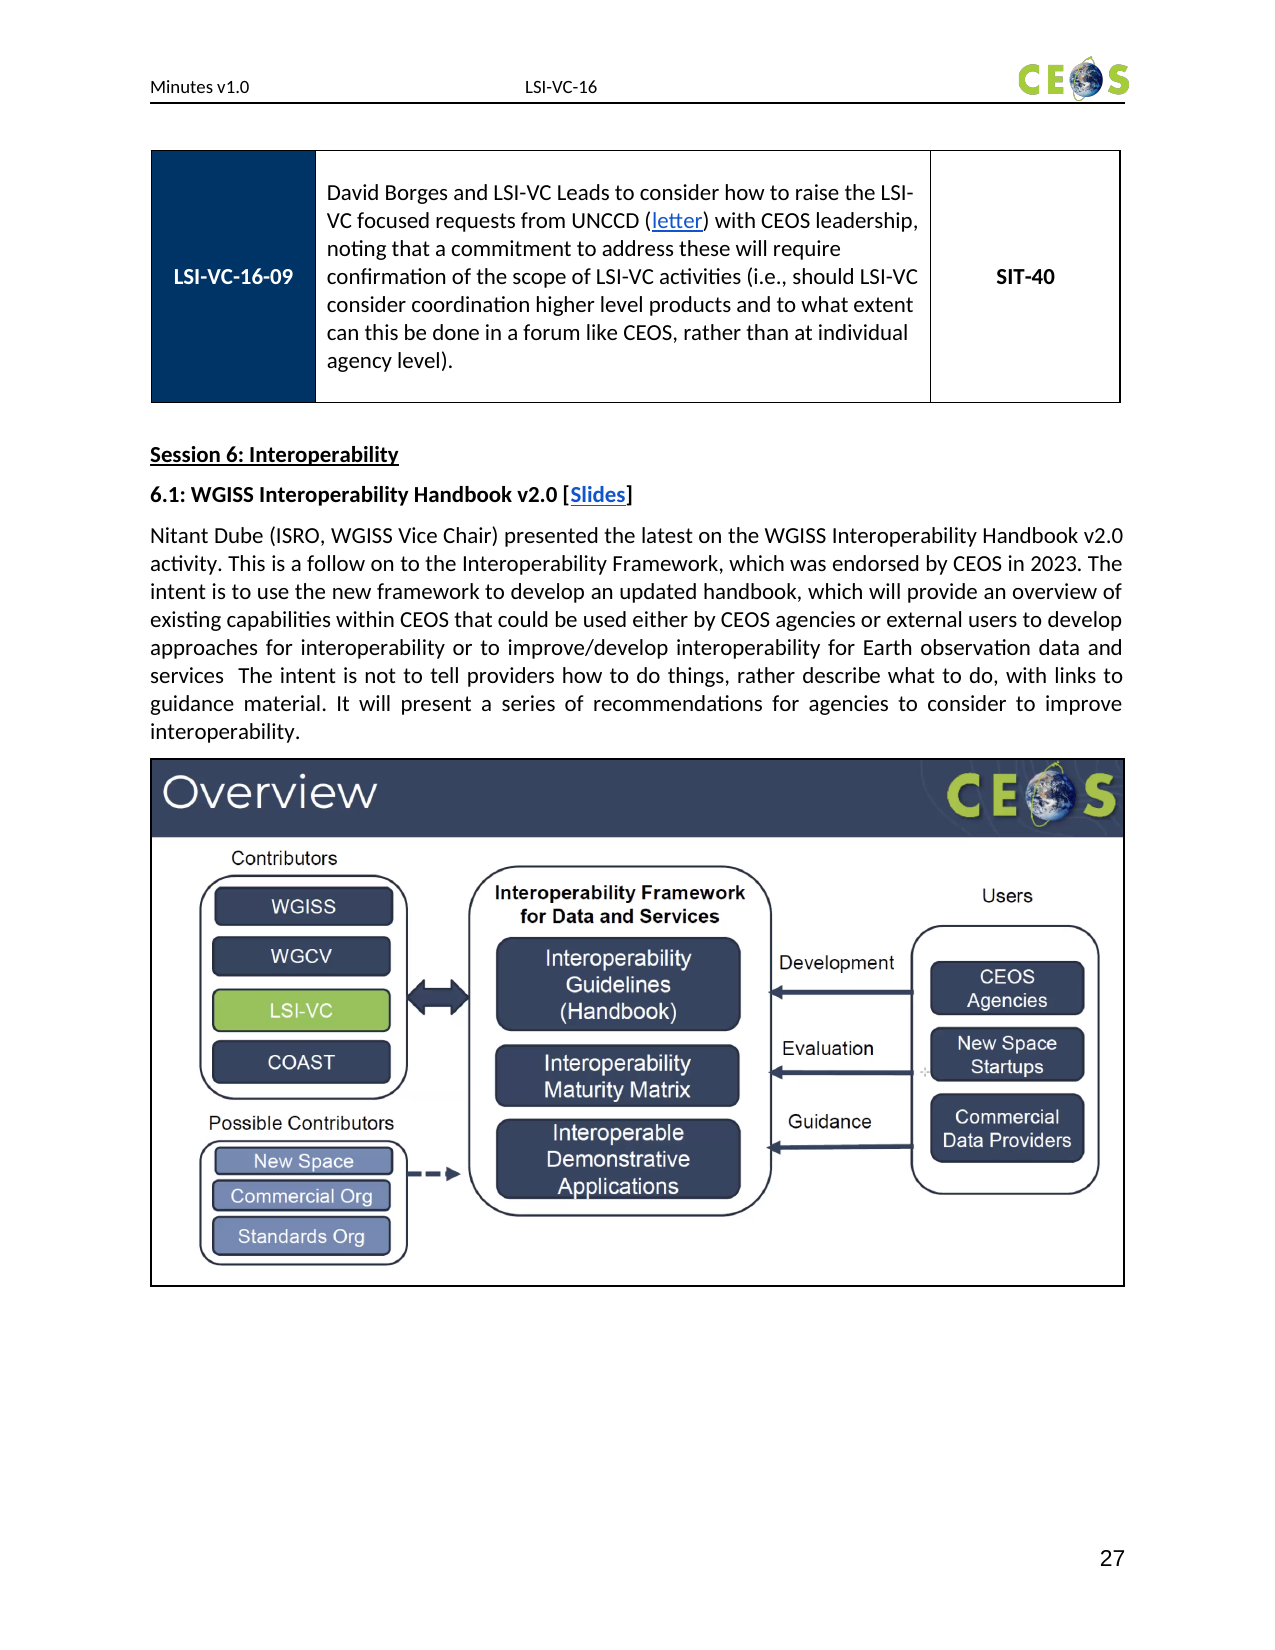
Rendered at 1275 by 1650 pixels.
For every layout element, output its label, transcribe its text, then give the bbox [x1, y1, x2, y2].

picture [1018, 56, 1129, 101]
table_header LSI-VC-16-09 [152, 151, 315, 402]
table_header David Borges and LSI-VC Leads to consider how to raise the LSI-VC focused requests from UNCCD (letter) with CEOS leadership, noting that a commitment to address these will require confirmation of the scope of LSI-VC activities (i.e., should LSI-VC consider coordination higher level products and to what extent can this be done in a forum like CEOS, rather than at individual agency level). [316, 151, 930, 402]
table_header SIT-40 [931, 151, 1119, 402]
text Nitant Dube (ISRO, WGISS Vice Chair) presented the latest on the WGISS Interoperability Handbook v2.0 activity. This is a follow on to the Interoperability Framework, which was endorsed by CEOS in 2023. The intent is to use the new framework to develop an updated handbook, which will provide an overview of existing capabilities within CEOS that could be used either by CEOS agencies or external users to develop approaches for interoperability or to improve/develop interoperability for Earth observation data and services The intent is not to tell providers how to do things, rather describe what to do, with links to guidance material. It will present a series of recommendations for agencies to consider to improve interoperability. [150, 521, 1125, 745]
text Session 6: Interoperability [150, 440, 1125, 468]
picture [152, 760, 1123, 1285]
text 6.1: WGISS Interoperability Handbook v2.0 [Slides] [150, 481, 1125, 509]
